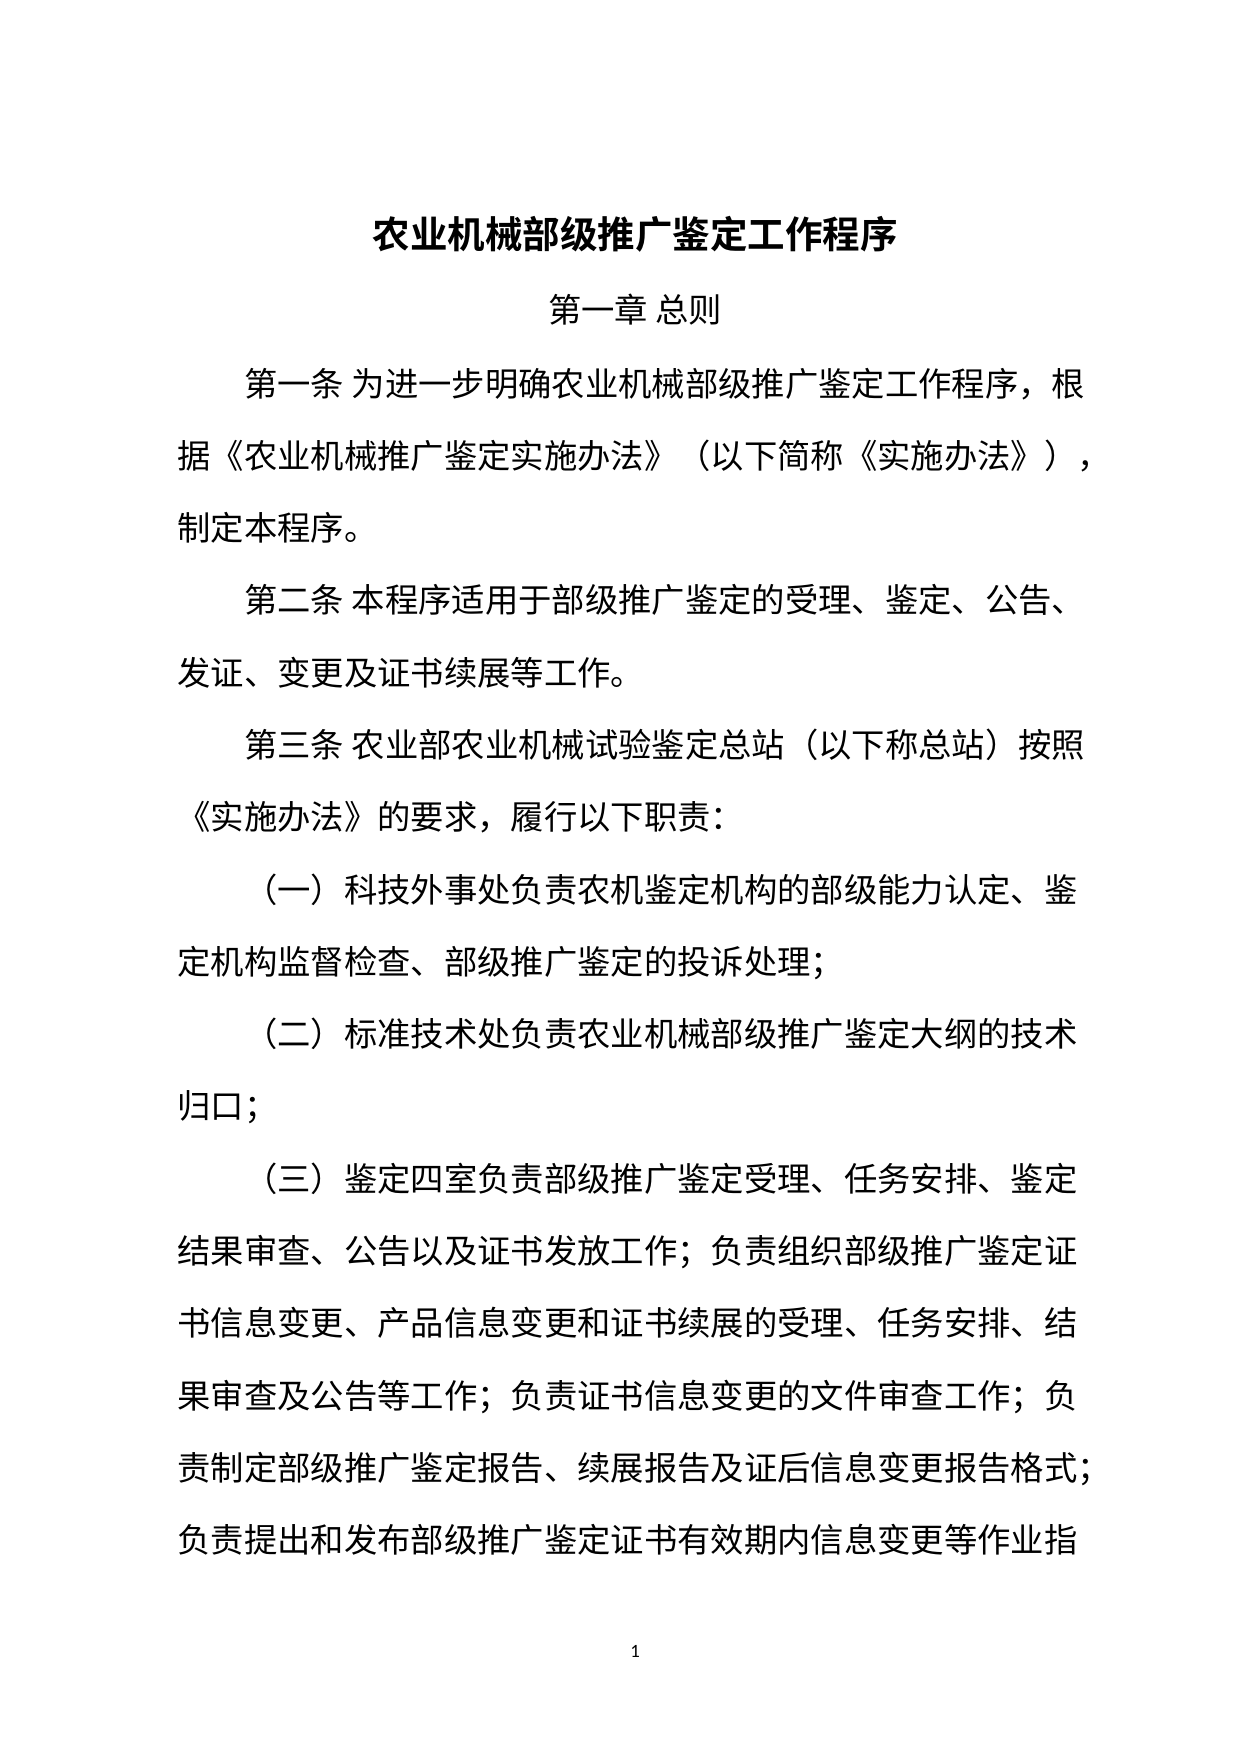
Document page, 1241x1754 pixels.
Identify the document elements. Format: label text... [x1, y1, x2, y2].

text 第一条 为进一步明确农业机械部级推广鉴定工作程序，根据《农业机械推广鉴定实施办法》（以下简称《实施办法》），制定本程序。 [177, 357, 1093, 550]
text 第一章 总则 [177, 284, 1093, 332]
text 第二条 本程序适用于部级推广鉴定的受理、鉴定、公告、发证、变更及证书续展等工作。 [177, 574, 1093, 695]
text 农业机械部级推广鉴定工作程序 [177, 205, 1093, 259]
text （一）科技外事处负责农机鉴定机构的部级能力认定、鉴定机构监督检查、部级推广鉴定的投诉处理； [177, 863, 1093, 984]
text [177, 1153, 1093, 1562]
text 第三条 农业部农业机械试验鉴定总站（以下称总站）按照《实施办法》的要求，履行以下职责： [177, 719, 1093, 839]
text （二）标准技术处负责农业机械部级推广鉴定大纲的技术归口； [177, 1008, 1093, 1128]
